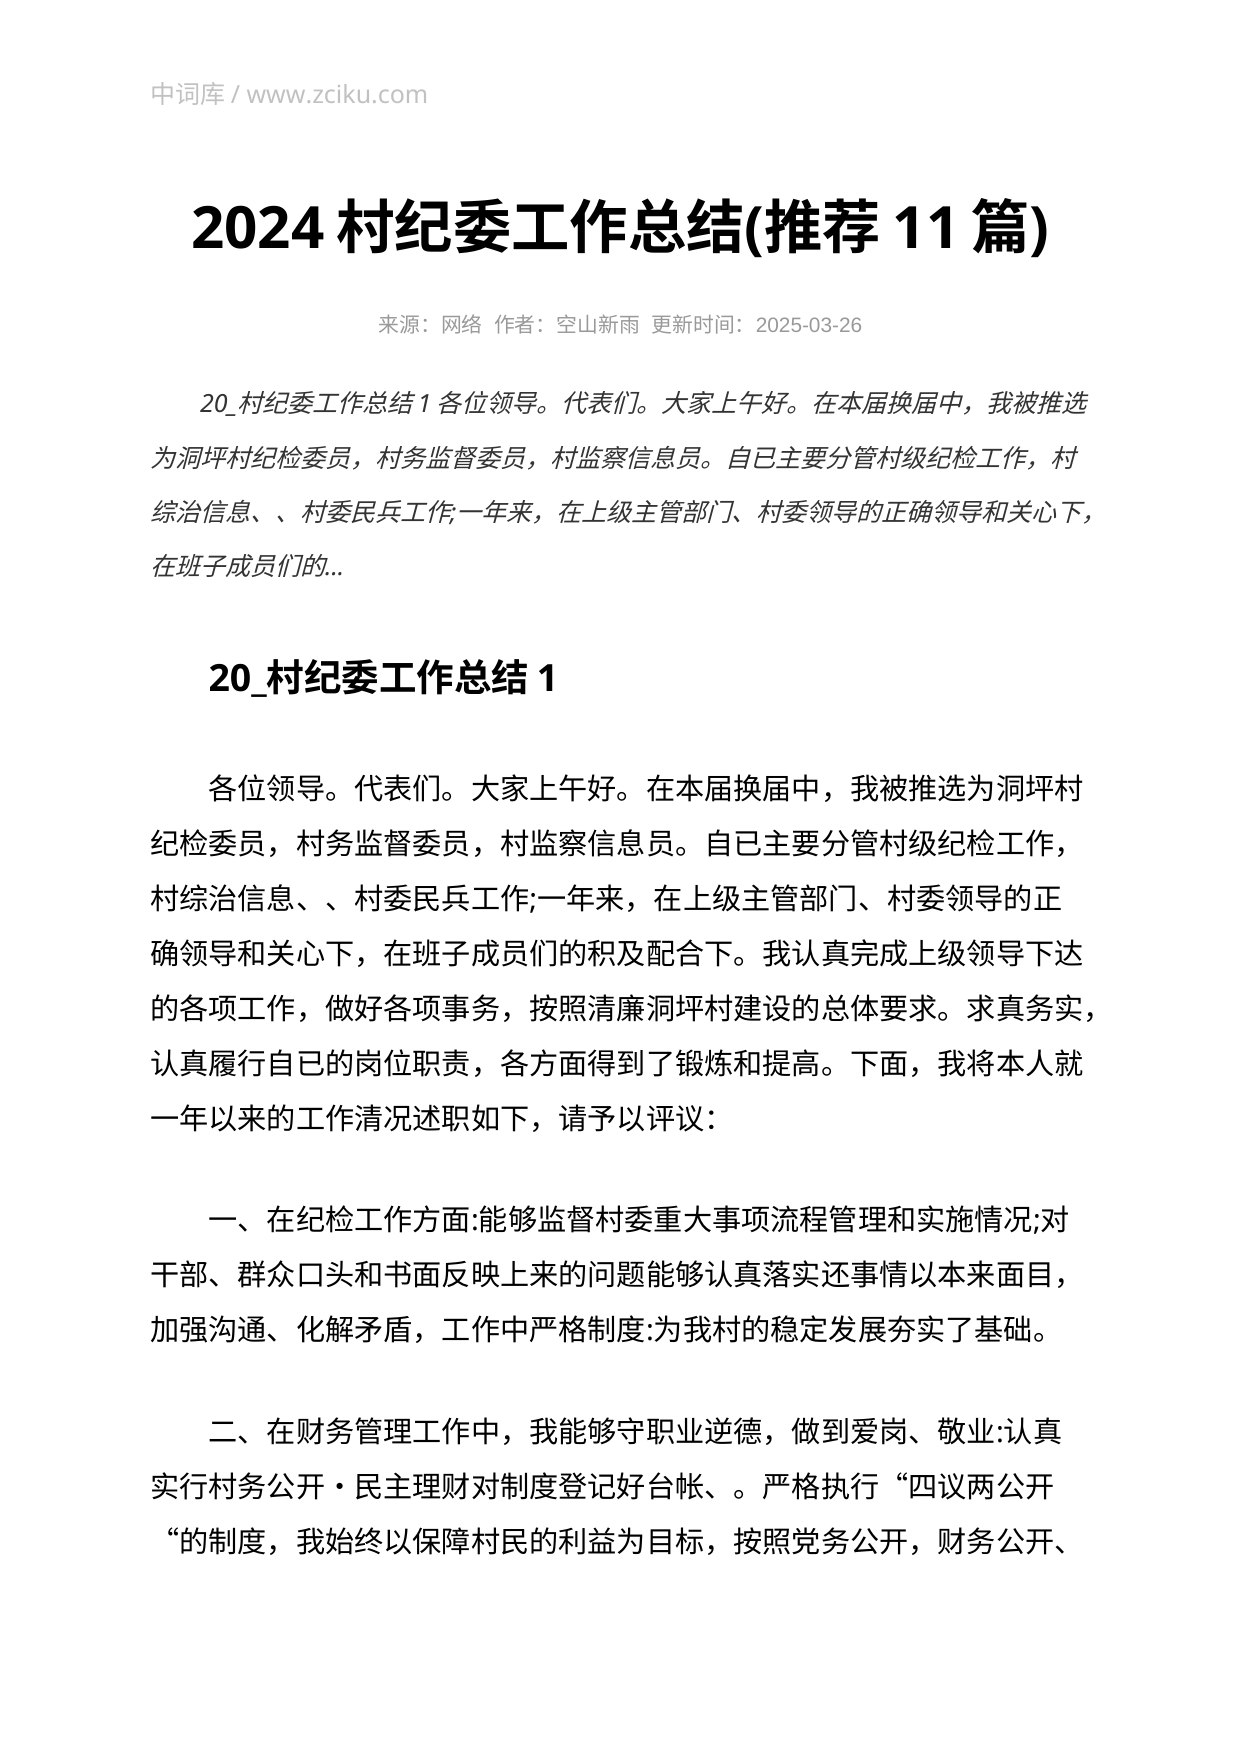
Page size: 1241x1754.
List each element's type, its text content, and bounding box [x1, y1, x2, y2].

text 20_村纪委工作总结1 [150, 648, 1090, 703]
text 20_村纪委工作总结1各位领导。代表们。大家上午好。在本届换届中，我被推选为洞坪村纪检委员，村务监督委员，村监察信息员。自已主要分管村级纪检工作，村综治信息、、村委民兵工作;一年来，在上级主管部门、村委领导的正确领导和关心下，在班子成员们的... [150, 384, 1090, 583]
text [150, 1409, 1090, 1561]
text 来源：网络 作者：空山新雨 更新时间：2025-03-26 [150, 313, 1090, 337]
subtitle 2024村纪委工作总结(推荐11篇) [150, 181, 1090, 266]
text 各位领导。代表们。大家上午好。在本届换届中，我被推选为洞坪村纪检委员，村务监督委员，村监察信息员。自已主要分管村级纪检工作，村综治信息、、村委民兵工作;一年来，在上级主管部门、村委领导的正确领导和关心下，在班子成员们的积及配合下。我认真完成上级领导下达的各项工作，做好各项事务，按照清廉洞坪村建设的总体要求。求真务实，认真履行自已的岗位职责，各方面得到了锻炼和提高。下面，我将本人就一年以来的工作清况述职如下，请予以评议： [150, 766, 1090, 1137]
text 一、在纪检工作方面:能够监督村委重大事项流程管理和实施情况;对干部、群众口头和书面反映上来的问题能够认真落实还事情以本来面目，加强沟通、化解矛盾，工作中严格制度:为我村的稳定发展夯实了基础。 [150, 1197, 1090, 1349]
